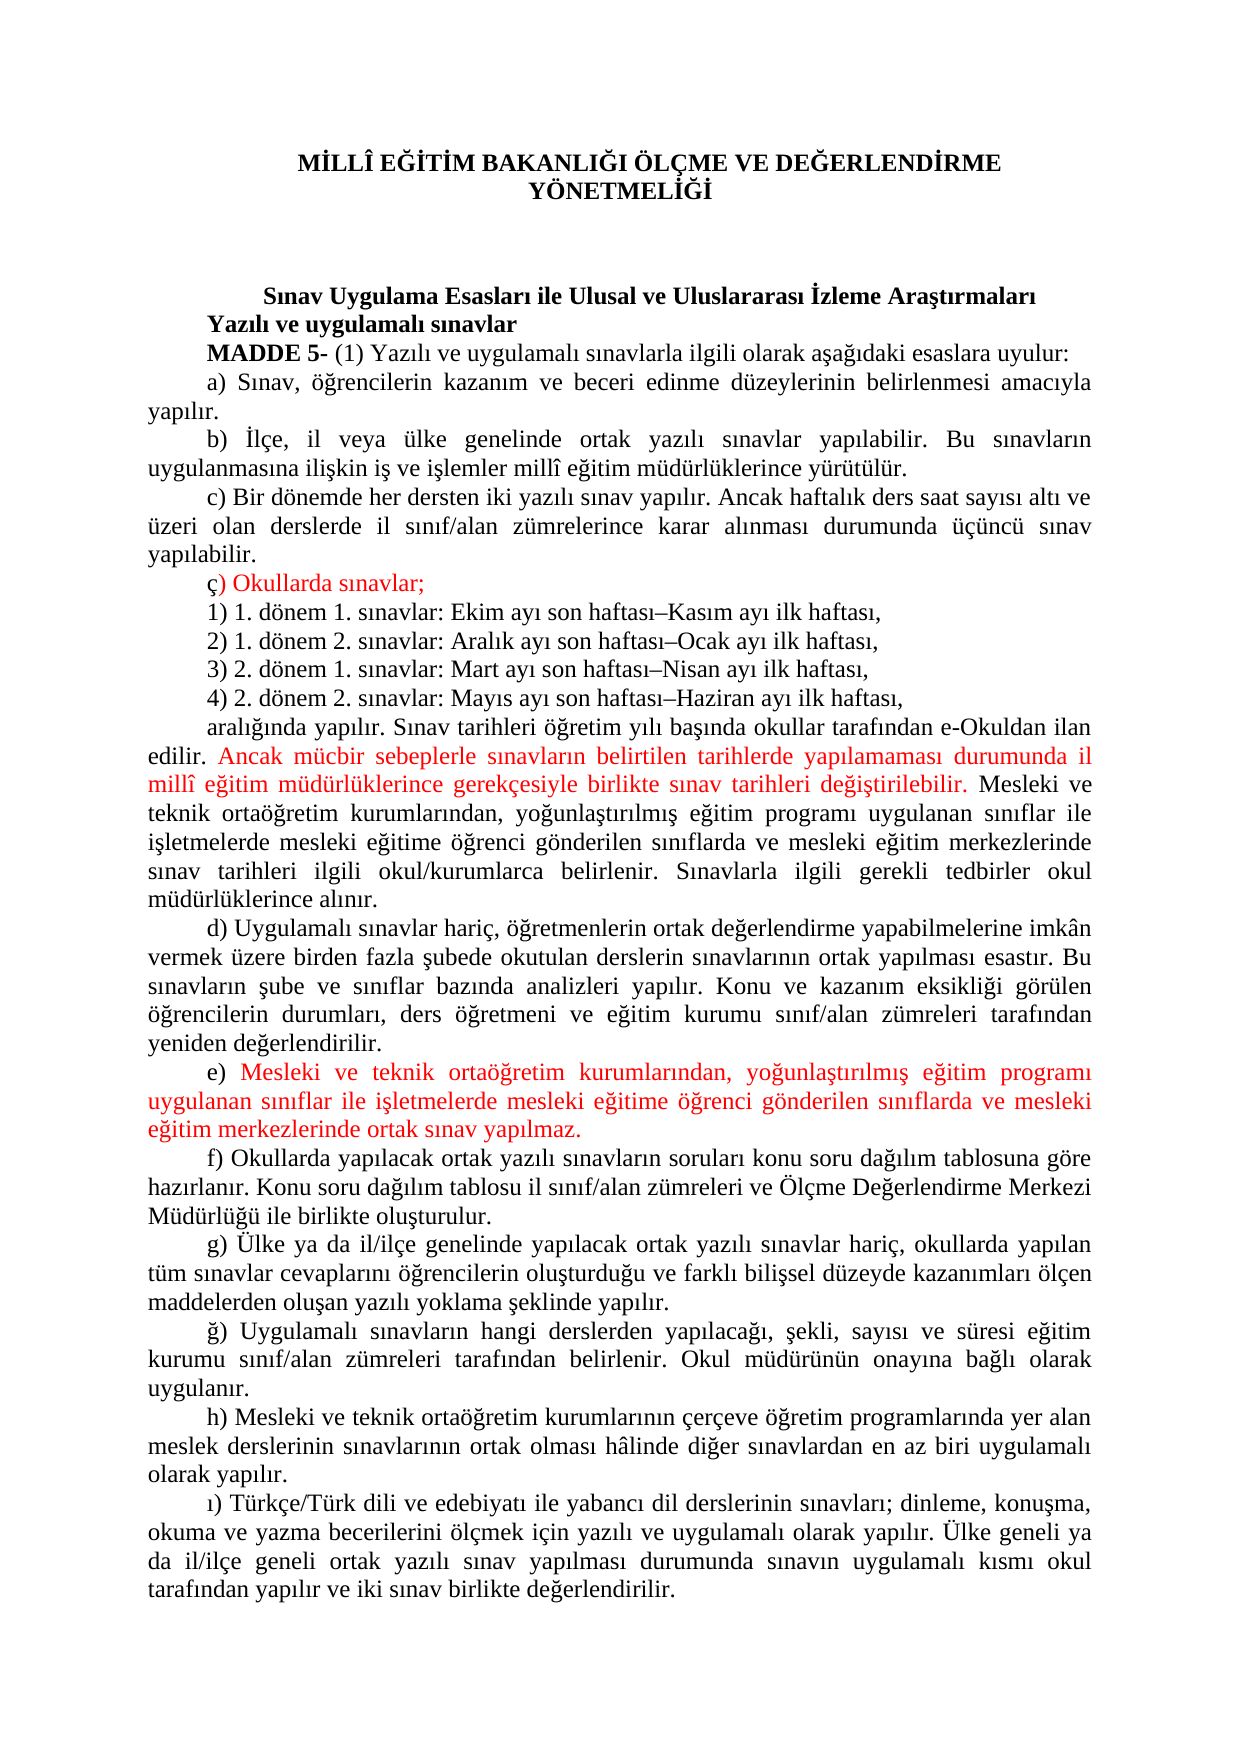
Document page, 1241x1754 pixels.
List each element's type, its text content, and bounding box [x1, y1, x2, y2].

text h) Mesleki ve teknik ortaöğretim kurumlarının çerçeve öğretim programlarında yer alan meslek derslerinin sınavlarının ortak olması hâlinde diğer sınavlardan en az biri uygulamalı olarak yapılır. [148, 1402, 1093, 1488]
text ç) Okullarda sınavlar; [148, 568, 1093, 597]
text a) Sınav, öğrencilerin kazanım ve beceri edinme düzeylerinin belirlenmesi amacıyla yapılır. [148, 367, 1093, 424]
text 3) 2. dönem 1. sınavlar: Mart ayı son haftası–Nisan ayı ilk haftası, [148, 654, 1093, 683]
text 2) 1. dönem 2. sınavlar: Aralık ayı son haftası–Ocak ayı ilk haftası, [148, 626, 1093, 654]
text Yazılı ve uygulamalı sınavlar [148, 309, 1093, 338]
text ı) Türkçe/Türk dili ve edebiyatı ile yabancı dil derslerinin sınavları; dinleme, konuşma, okuma ve yazma becerilerini ölçmek için yazılı ve uygulamalı olarak yapılır. Ülke geneli ya da il/ilçe geneli ortak yazılı sınav yapılması durumunda sınavın uygulamalı kısmı okul tarafından yapılır ve iki sınav birlikte değerlendirilir. [148, 1488, 1093, 1603]
text e) Mesleki ve teknik ortaöğretim kurumlarından, yoğunlaştırılmış eğitim programı uygulanan sınıflar ile işletmelerde mesleki eğitime öğrenci gönderilen sınıflarda ve mesleki eğitim merkezlerinde ortak sınav yapılmaz. [148, 1057, 1093, 1143]
text MADDE 5- (1) Yazılı ve uygulamalı sınavlarla ilgili olarak aşağıdaki esaslara uyulur: [148, 338, 1093, 367]
text f) Okullarda yapılacak ortak yazılı sınavların soruları konu soru dağılım tablosuna göre hazırlanır. Konu soru dağılım tablosu il sınıf/alan zümreleri ve Ölçme Değerlendirme Merkezi Müdürlüğü ile birlikte oluşturulur. [148, 1143, 1093, 1229]
text Sınav Uygulama Esasları ile Ulusal ve Uluslararası İzleme Araştırmaları [148, 281, 1093, 309]
text MİLLÎ EĞİTİM BAKANLIĞI ÖLÇME VE DEĞERLENDİRME YÖNETMELİĞİ [148, 148, 1093, 205]
text ğ) Uygulamalı sınavların hangi derslerden yapılacağı, şekli, sayısı ve süresi eğitim kurumu sınıf/alan zümreleri tarafından belirlenir. Okul müdürünün onayına bağlı olarak uygulanır. [148, 1316, 1093, 1402]
text 4) 2. dönem 2. sınavlar: Mayıs ayı son haftası–Haziran ayı ilk haftası, [148, 683, 1093, 712]
text d) Uygulamalı sınavlar hariç, öğretmenlerin ortak değerlendirme yapabilmelerine imkân vermek üzere birden fazla şubede okutulan derslerin sınavlarının ortak yapılması esastır. Bu sınavların şube ve sınıflar bazında analizleri yapılır. Konu ve kazanım eksikliği görülen öğrencilerin durumları, ders öğretmeni ve eğitim kurumu sınıf/alan zümreleri tarafından yeniden değerlendirilir. [148, 913, 1093, 1057]
text g) Ülke ya da il/ilçe genelinde yapılacak ortak yazılı sınavlar hariç, okullarda yapılan tüm sınavlar cevaplarını öğrencilerin oluşturduğu ve farklı bilişsel düzeyde kazanımları ölçen maddelerden oluşan yazılı yoklama şeklinde yapılır. [148, 1229, 1093, 1316]
text c) Bir dönemde her dersten iki yazılı sınav yapılır. Ancak haftalık ders saat sayısı altı ve üzeri olan derslerde il sınıf/alan zümrelerince karar alınması durumunda üçüncü sınav yapılabilir. [148, 482, 1093, 568]
text 1) 1. dönem 1. sınavlar: Ekim ayı son haftası–Kasım ayı ilk haftası, [148, 597, 1093, 626]
text b) İlçe, il veya ülke genelinde ortak yazılı sınavlar yapılabilir. Bu sınavların uygulanmasına ilişkin iş ve işlemler millî eğitim müdürlüklerince yürütülür. [148, 424, 1093, 482]
text aralığında yapılır. Sınav tarihleri öğretim yılı başında okullar tarafından e-Okuldan ilan edilir. Ancak mücbir sebeplerle sınavların belirtilen tarihlerde yapılamaması durumunda il millî eğitim müdürlüklerince gerekçesiyle birlikte sınav tarihleri değiştirilebilir. Mesleki ve teknik ortaöğretim kurumlarından, yoğunlaştırılmış eğitim programı uygulanan sınıflar ile işletmelerde mesleki eğitime öğrenci gönderilen sınıflarda ve mesleki eğitim merkezlerinde sınav tarihleri ilgili okul/kurumlarca belirlenir. Sınavlarla ilgili gerekli tedbirler okul müdürlüklerince alınır. [148, 712, 1093, 913]
